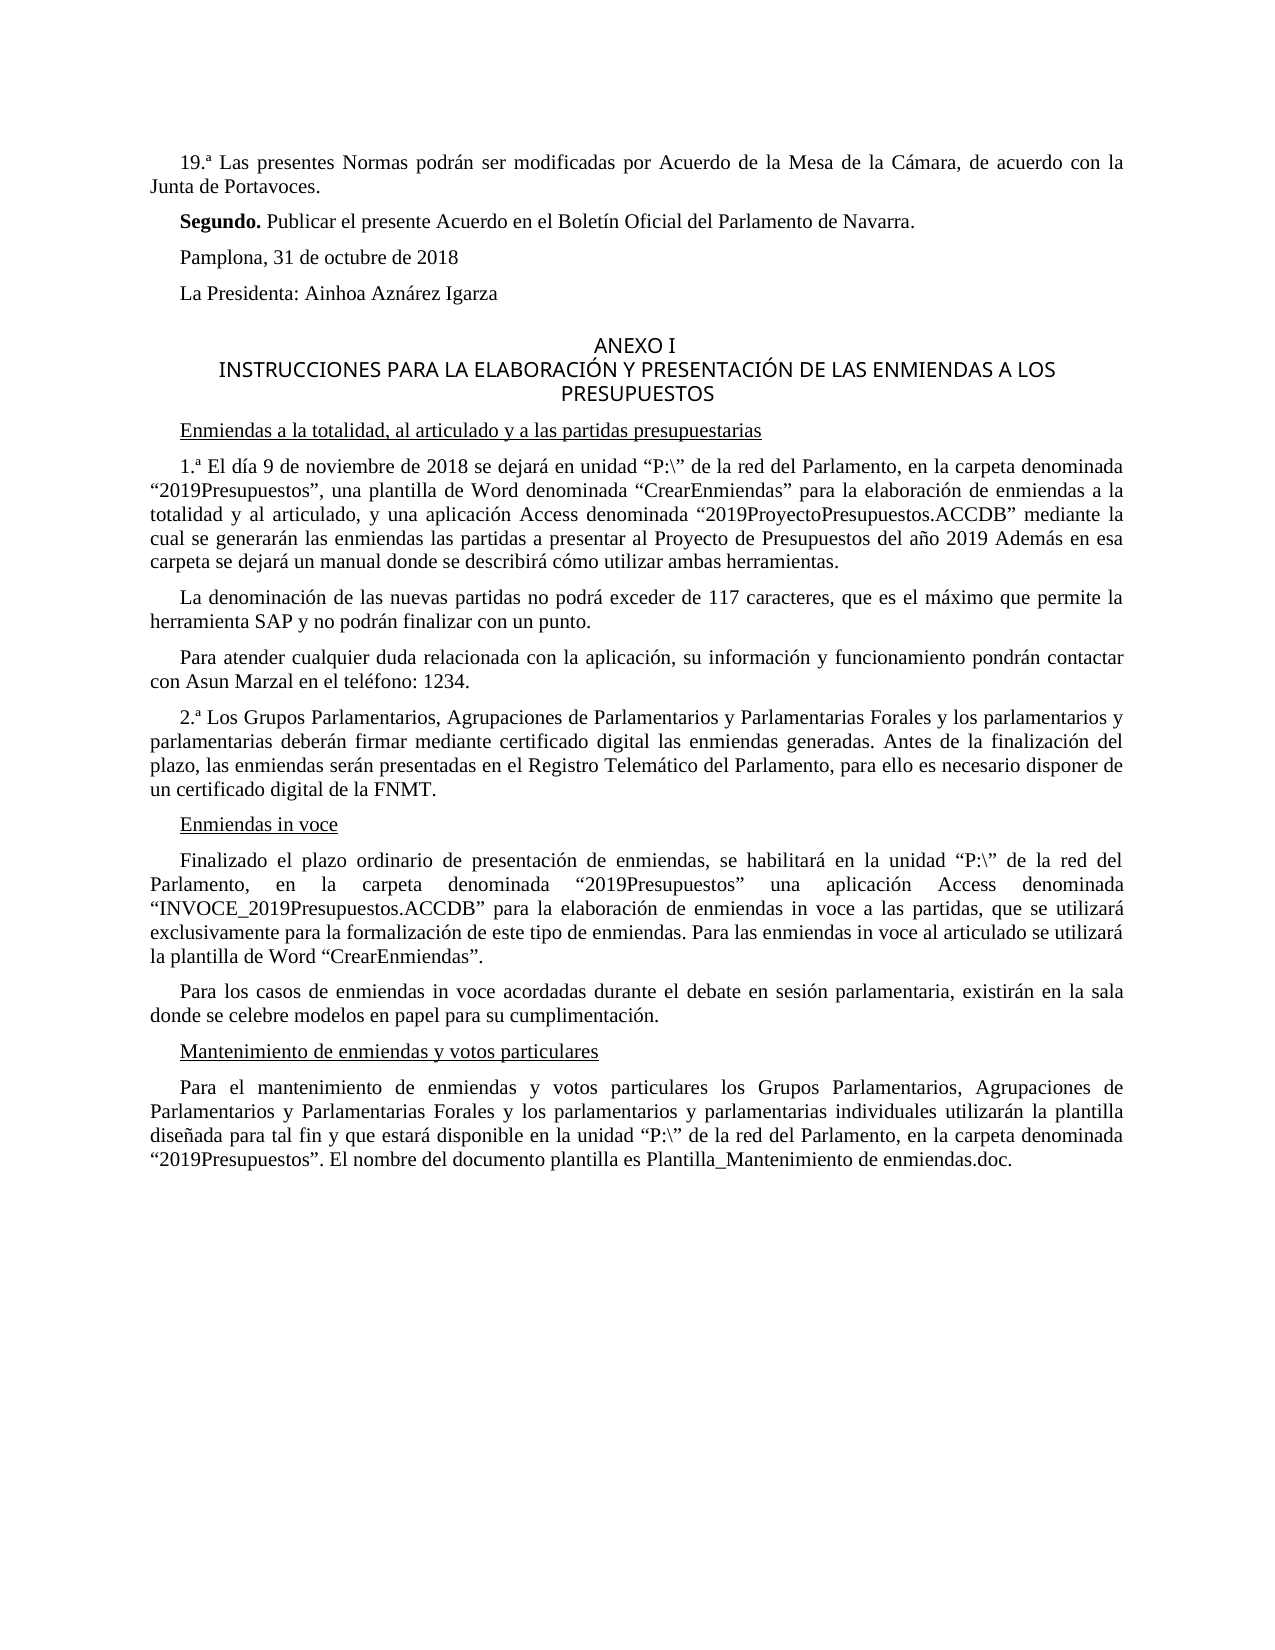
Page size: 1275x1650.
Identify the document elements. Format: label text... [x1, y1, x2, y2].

text Para atender cualquier duda relacionada con la aplicación, su información y funcionamiento pondrán contactar con Asun Marzal en el teléfono: 1234. [150, 645, 1125, 693]
text Pamplona, 31 de octubre de 2018 [150, 245, 1125, 269]
text 1.ª El día 9 de noviembre de 2018 se dejará en unidad “P:\” de la red del Parlamento, en la carpeta denominada “2019Presupuestos”, una plantilla de Word denominada “CrearEnmiendas” para la elaboración de enmiendas a la totalidad y al articulado, y una aplicación Access denominada “2019ProyectoPresupuestos.ACCDB” mediante la cual se generarán las enmiendas las partidas a presentar al Proyecto de Presupuestos del año 2019 Además en esa carpeta se dejará un manual donde se describirá cómo utilizar ambas herramientas. [150, 454, 1125, 574]
text Para el mantenimiento de enmiendas y votos particulares los Grupos Parlamentarios, Agrupaciones de Parlamentarios y Parlamentarias Forales y los parlamentarios y parlamentarias individuales utilizarán la plantilla diseñada para tal fin y que estará disponible en la unidad “P:\” de la red del Parlamento, en la carpeta denominada “2019Presupuestos”. El nombre del documento plantilla es Plantilla_Mantenimiento de enmiendas.doc. [150, 1075, 1125, 1171]
text La Presidenta: Ainhoa Aznárez Igarza [150, 281, 1125, 305]
text Segundo. Publicar el presente Acuerdo en el Boletín Oficial del Parlamento de Navarra. [150, 210, 1125, 234]
text Mantenimiento de enmiendas y votos particulares [150, 1039, 1125, 1063]
text Enmiendas in voce [150, 812, 1125, 836]
text La denominación de las nuevas partidas no podrá exceder de 117 caracteres, que es el máximo que permite la herramienta SAP y no podrán finalizar con un punto. [150, 586, 1125, 633]
text Finalizado el plazo ordinario de presentación de enmiendas, se habilitará en la unidad “P:\” de la red del Parlamento, en la carpeta denominada “2019Presupuestos” una aplicación Access denominada “INVOCE_2019Presupuestos.ACCDB” para la elaboración de enmiendas in voce a las partidas, que se utilizará exclusivamente para la formalización de este tipo de enmiendas. Para las enmiendas in voce al articulado se utilizará la plantilla de Word “CrearEnmiendas”. [150, 848, 1125, 968]
text 19.ª Las presentes Normas podrán ser modificadas por Acuerdo de la Mesa de la Cámara, de acuerdo con la Junta de Portavoces. [150, 150, 1125, 198]
text Enmiendas a la totalidad, al articulado y a las partidas presupuestarias [150, 418, 1125, 442]
text Para los casos de enmiendas in voce acordadas durante el debate en sesión parlamentaria, existirán en la sala donde se celebre modelos en papel para su cumplimentación. [150, 980, 1125, 1028]
text 2.ª Los Grupos Parlamentarios, Agrupaciones de Parlamentarios y Parlamentarias Forales y los parlamentarios y parlamentarias deberán firmar mediante certificado digital las enmiendas generadas. Antes de la finalización del plazo, las enmiendas serán presentadas en el Registro Telemático del Parlamento, para ello es necesario disponer de un certificado digital de la FNMT. [150, 705, 1125, 801]
text ANEXO I INSTRUCCIONES PARA LA ELABORACIÓN Y PRESENTACIÓN DE LAS ENMIENDAS A LOS PRESUPUESTOS [150, 334, 1125, 406]
